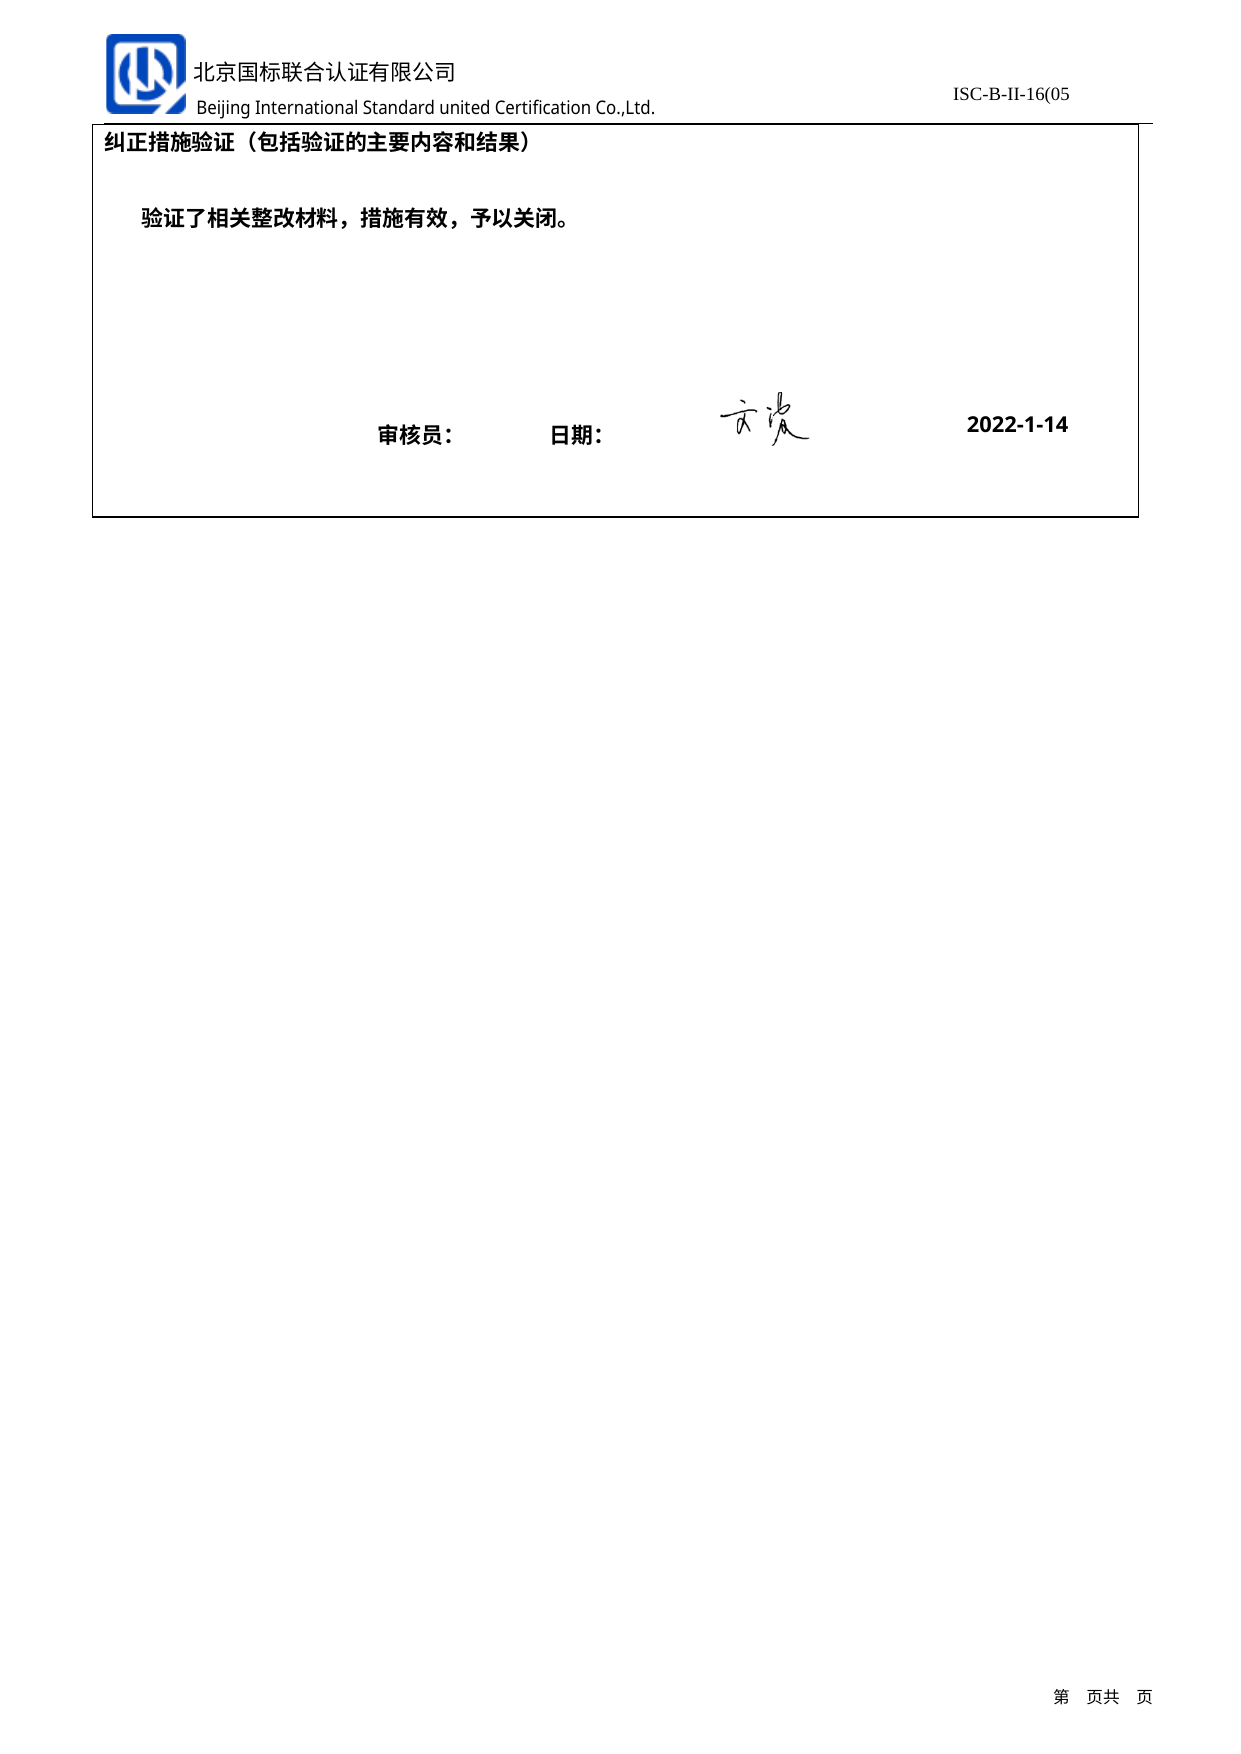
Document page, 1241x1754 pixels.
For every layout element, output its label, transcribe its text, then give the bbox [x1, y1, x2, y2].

picture [720, 392, 810, 446]
table_cell 纠正措施验证（包括验证的主要内容和结果） 审核员： 日期： [93, 125, 1138, 516]
picture [106, 34, 186, 114]
